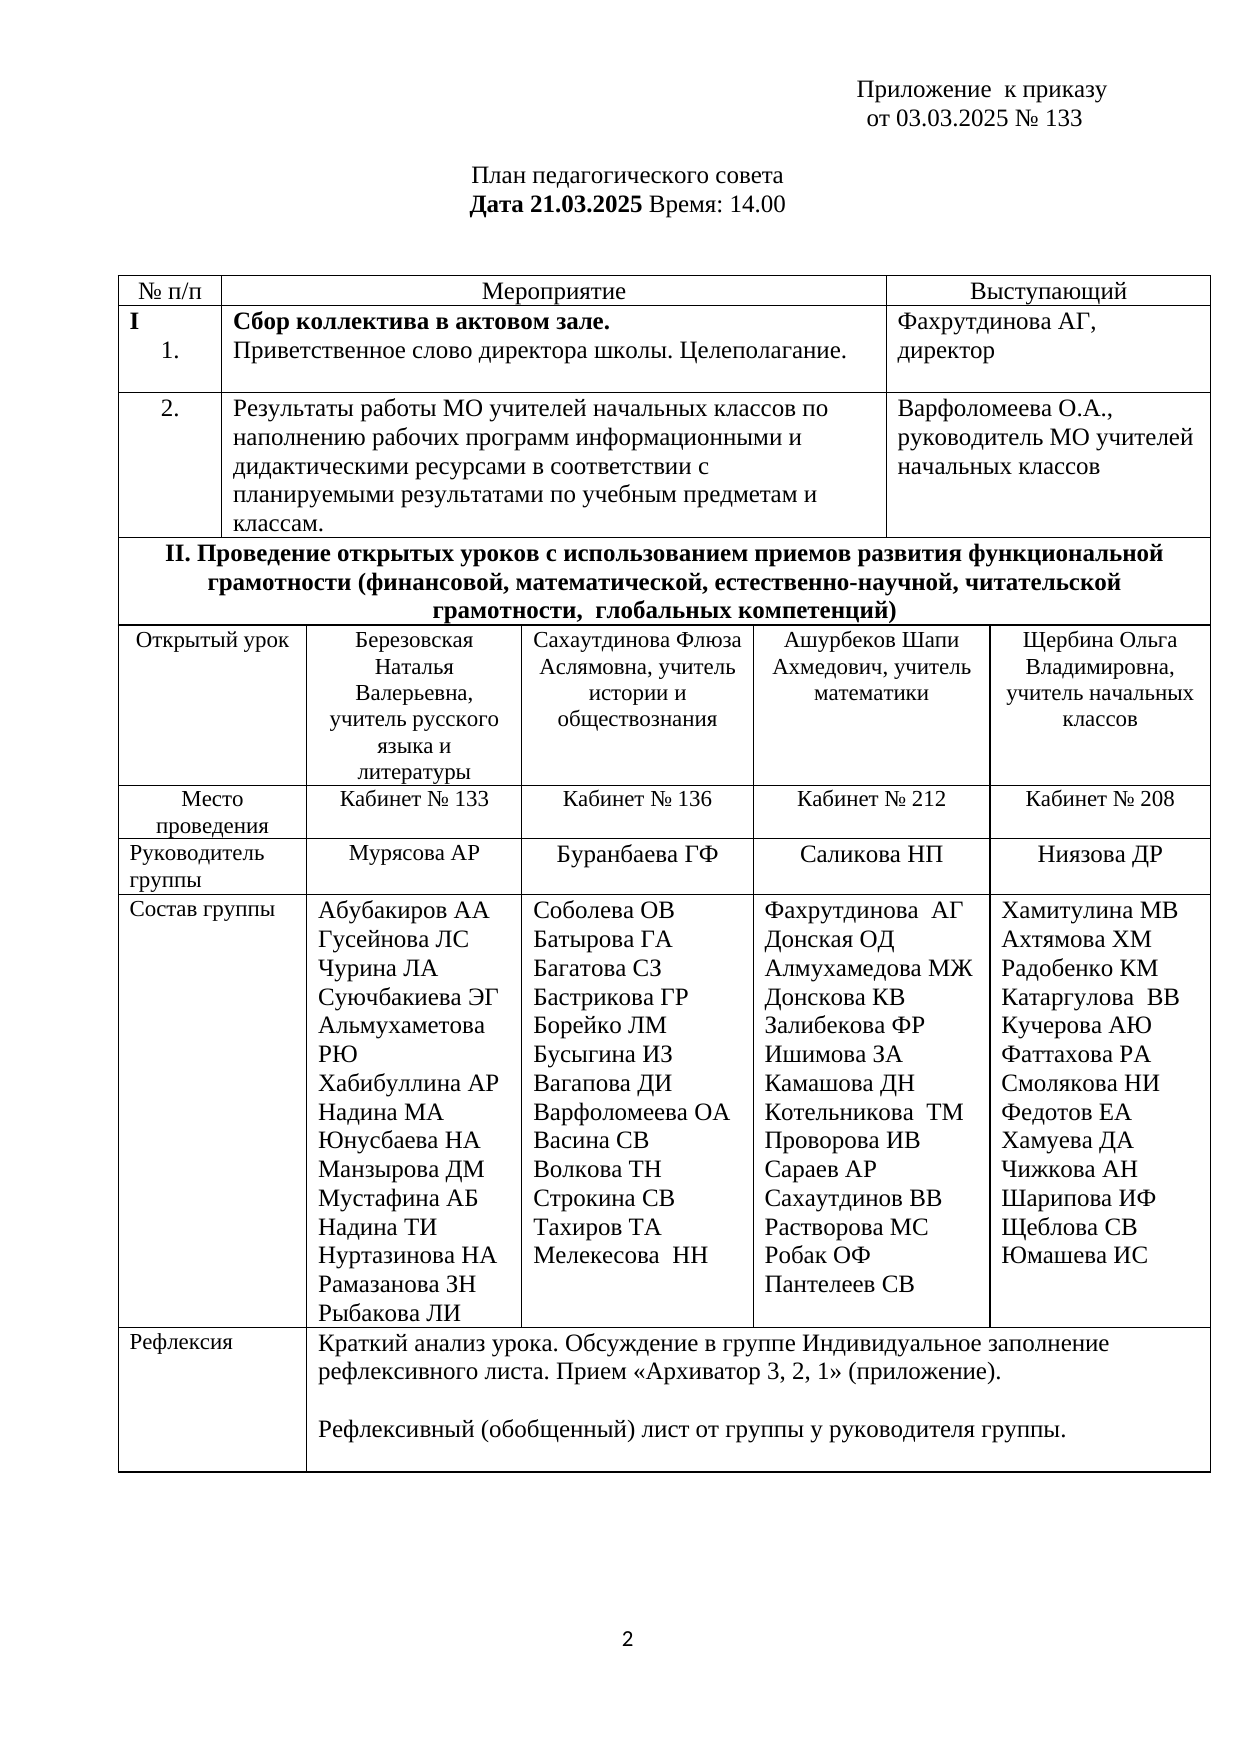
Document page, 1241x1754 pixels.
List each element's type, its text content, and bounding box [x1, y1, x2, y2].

table_cell Саликова НП [754, 839, 989, 894]
table_cell Соболева ОВ Батырова ГА Багатова СЗ Бастрикова ГР Борейко ЛМ Бусыгина ИЗ Вагапова ДИ Варфоломеева ОА Васина СВ Волкова ТН Строкина СВ Тахиров ТА Мелекесова НН [522, 895, 753, 1327]
table_cell Буранбаева ГФ [522, 839, 753, 894]
table_header Выступающий [887, 276, 1210, 305]
table_cell Состав группы [119, 895, 306, 1327]
table_cell Кабинет № 136 [522, 786, 753, 838]
table_header Открытый урок [119, 626, 306, 784]
table_header Ашурбеков Шапи Ахмедович, учитель математики [754, 626, 989, 784]
table_cell Результаты работы МО учителей начальных классов по наполнению рабочих программ информационными и дидактическими ресурсами в соответствии с планируемыми результатами по учебным предметам и классам. [222, 393, 886, 537]
table_cell I 1. [119, 306, 221, 392]
table_cell Ниязова ДР [991, 839, 1210, 894]
table_header Сахаутдинова Флюза Аслямовна, учитель истории и обществознания [522, 626, 753, 784]
table_cell II. Проведение открытых уроков с использованием приемов развития функциональной грамотности (финансовой, математической, естественно-научной, читательской грамотности, глобальных компетенций) [119, 538, 1210, 624]
table_header № п/п [119, 276, 221, 305]
table_cell 2. [119, 393, 221, 537]
table_cell Фахрутдинова АГ, директор [887, 306, 1210, 392]
table_cell Рефлексия [119, 1328, 306, 1471]
table_cell Сбор коллектива в актовом зале. Приветственное слово директора школы. Целеполагание. [222, 306, 886, 392]
table_cell Варфоломеева О.А., руководитель МО учителей начальных классов [887, 393, 1210, 537]
table_cell Кабинет № 212 [754, 786, 989, 838]
table_cell Краткий анализ урока. Обсуждение в группе Индивидуальное заполнение рефлексивного листа. Прием «Архиватор 3, 2, 1» (приложение). Рефлексивный (обобщенный) лист от группы у руководителя группы. [307, 1328, 1210, 1471]
text Дата 21.03.2025 Время: 14.00 [148, 189, 1107, 218]
text от 03.03.2025 № 133 [148, 103, 1107, 131]
table_cell Фахрутдинова АГ Донская ОД Алмухамедова МЖ Донскова КВ Залибекова ФР Ишимова ЗА Камашова ДН Котельникова ТМ Проворова ИВ Сараев АР Сахаутдинов ВВ Растворова МС Робак ОФ Пантелеев СВ [754, 895, 989, 1327]
table_cell Хамитулина МВ Ахтямова ХМ Радобенко КМ Катаргулова ВВ Кучерова АЮ Фаттахова РА Смолякова НИ Федотов ЕА Хамуева ДА Чижкова АН Шарипова ИФ Щеблова СВ Юмашева ИС [991, 895, 1210, 1327]
table_header Щербина Ольга Владимировна, учитель начальных классов [991, 626, 1210, 784]
text План педагогического совета [148, 160, 1107, 189]
table_cell Место проведения [119, 786, 306, 838]
table_cell Кабинет № 208 [991, 786, 1210, 838]
table_cell Мурясова АР [307, 839, 521, 894]
table_cell Руководитель группы [119, 839, 306, 894]
table_cell Абубакиров АА Гусейнова ЛС Чурина ЛА Суючбакиева ЭГ Альмухаметова РЮ Хабибуллина АР Надина МА Юнусбаева НА Манзырова ДМ Мустафина АБ Надина ТИ Нуртазинова НА Рамазанова ЗН Рыбакова ЛИ [307, 895, 521, 1327]
table_header Березовская Наталья Валерьевна, учитель русского языка и литературы [307, 626, 521, 784]
text Приложение к приказу [148, 74, 1107, 103]
table_cell Кабинет № 133 [307, 786, 521, 838]
table_header Мероприятие [222, 276, 886, 305]
